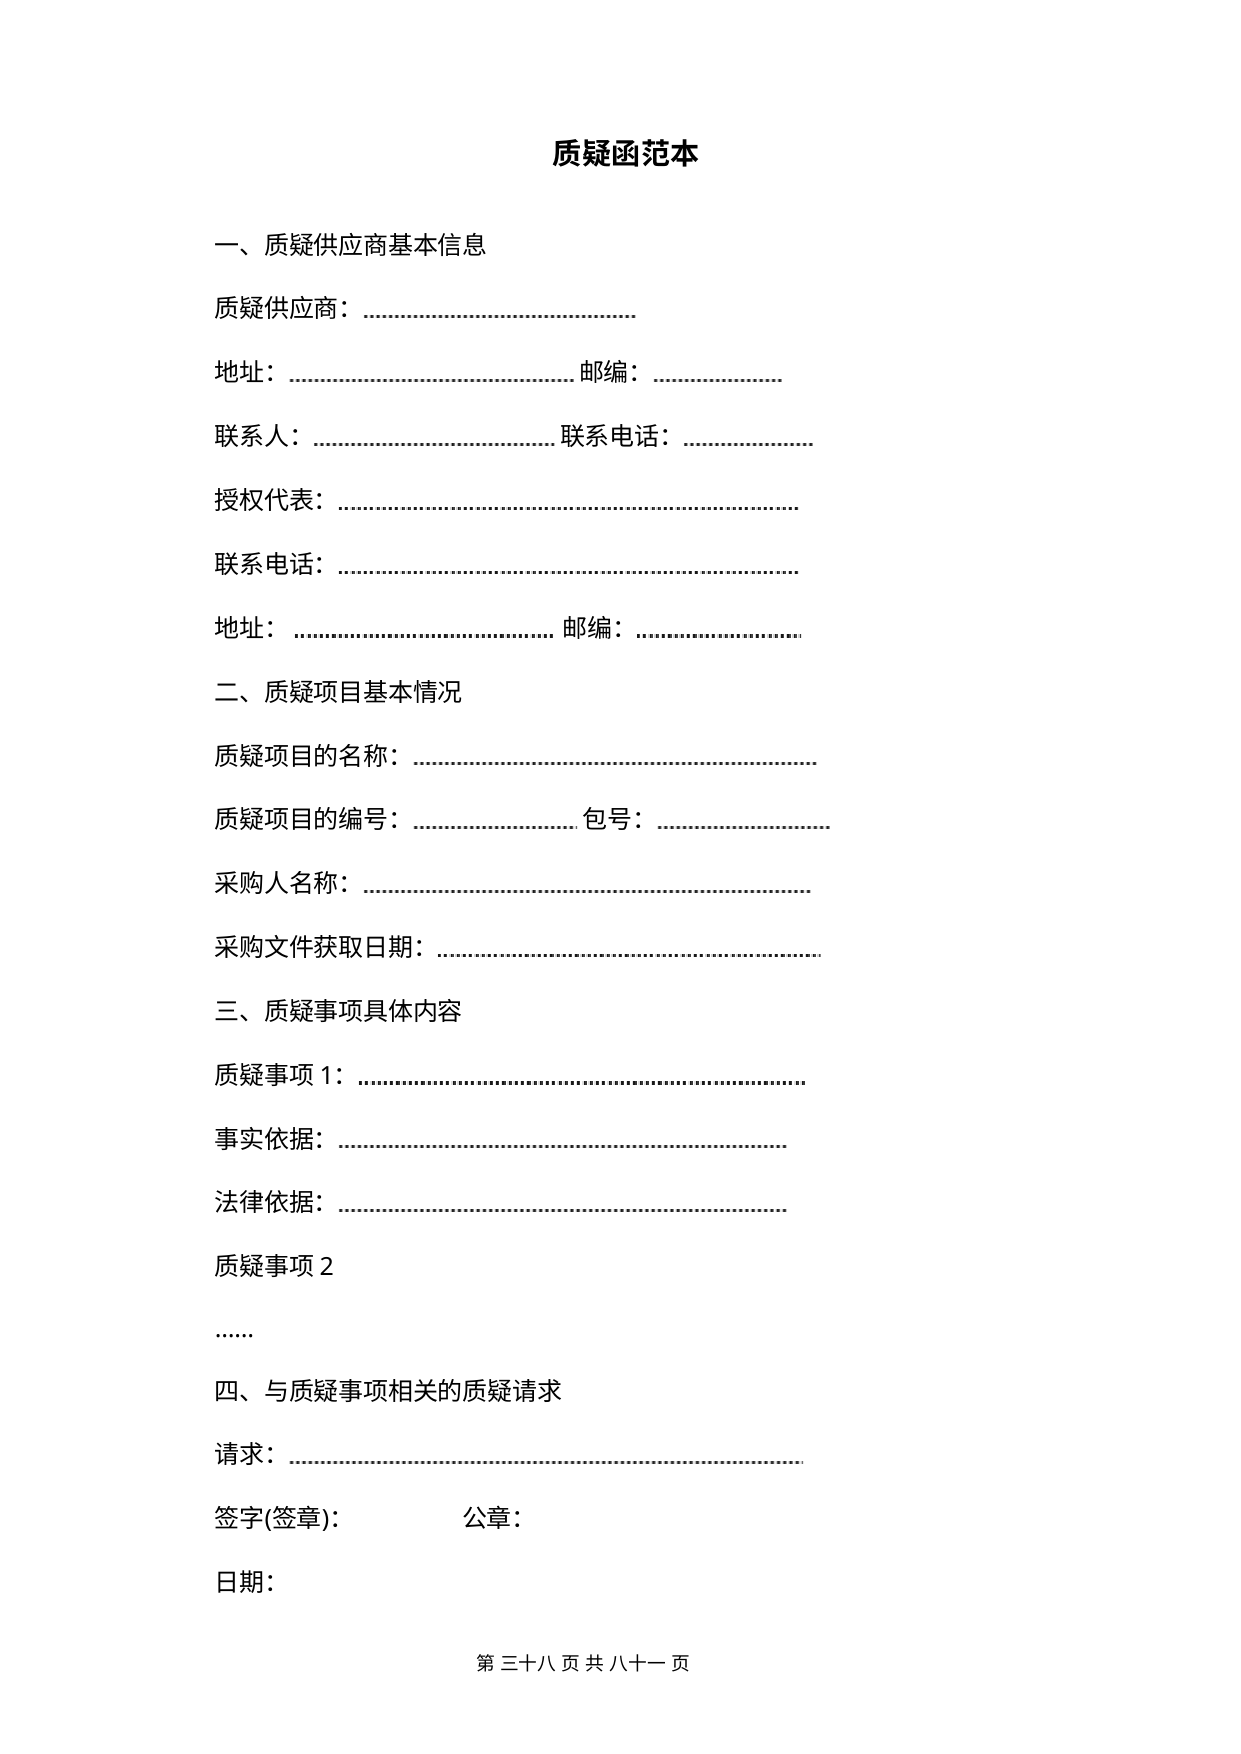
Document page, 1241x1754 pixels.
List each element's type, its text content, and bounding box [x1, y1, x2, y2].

text 联系电话： [165, 544, 1087, 581]
text 四、与质疑事项相关的质疑请求 [165, 1371, 1087, 1407]
text 三、质疑事项具体内容 [165, 991, 1087, 1028]
picture [358, 1081, 807, 1085]
text 地址： 邮编： [165, 608, 1087, 644]
picture [637, 634, 802, 638]
text 质疑函范本 [165, 136, 1087, 172]
text 授权代表： [165, 481, 1087, 517]
text 质疑项目的编号： 包号： [165, 800, 1087, 836]
text 质疑事项 2 [165, 1247, 1087, 1283]
text 采购文件获取日期： [165, 927, 1087, 964]
text 签字(签章)： 公章： [165, 1499, 1087, 1535]
text 日期： [165, 1563, 1087, 1599]
text 质疑供应商： [165, 289, 1087, 325]
picture [294, 634, 557, 638]
text …… [165, 1311, 1087, 1345]
text 采购人名称： [165, 864, 1087, 900]
text 联系人： 联系电话： [165, 417, 1087, 453]
text 二、质疑项目基本情况 [165, 672, 1087, 708]
text 地址： 邮编： [165, 353, 1087, 389]
text 质疑项目的名称： [165, 736, 1087, 772]
text 请求： [165, 1435, 1087, 1471]
text 一、质疑供应商基本信息 [165, 225, 1087, 261]
